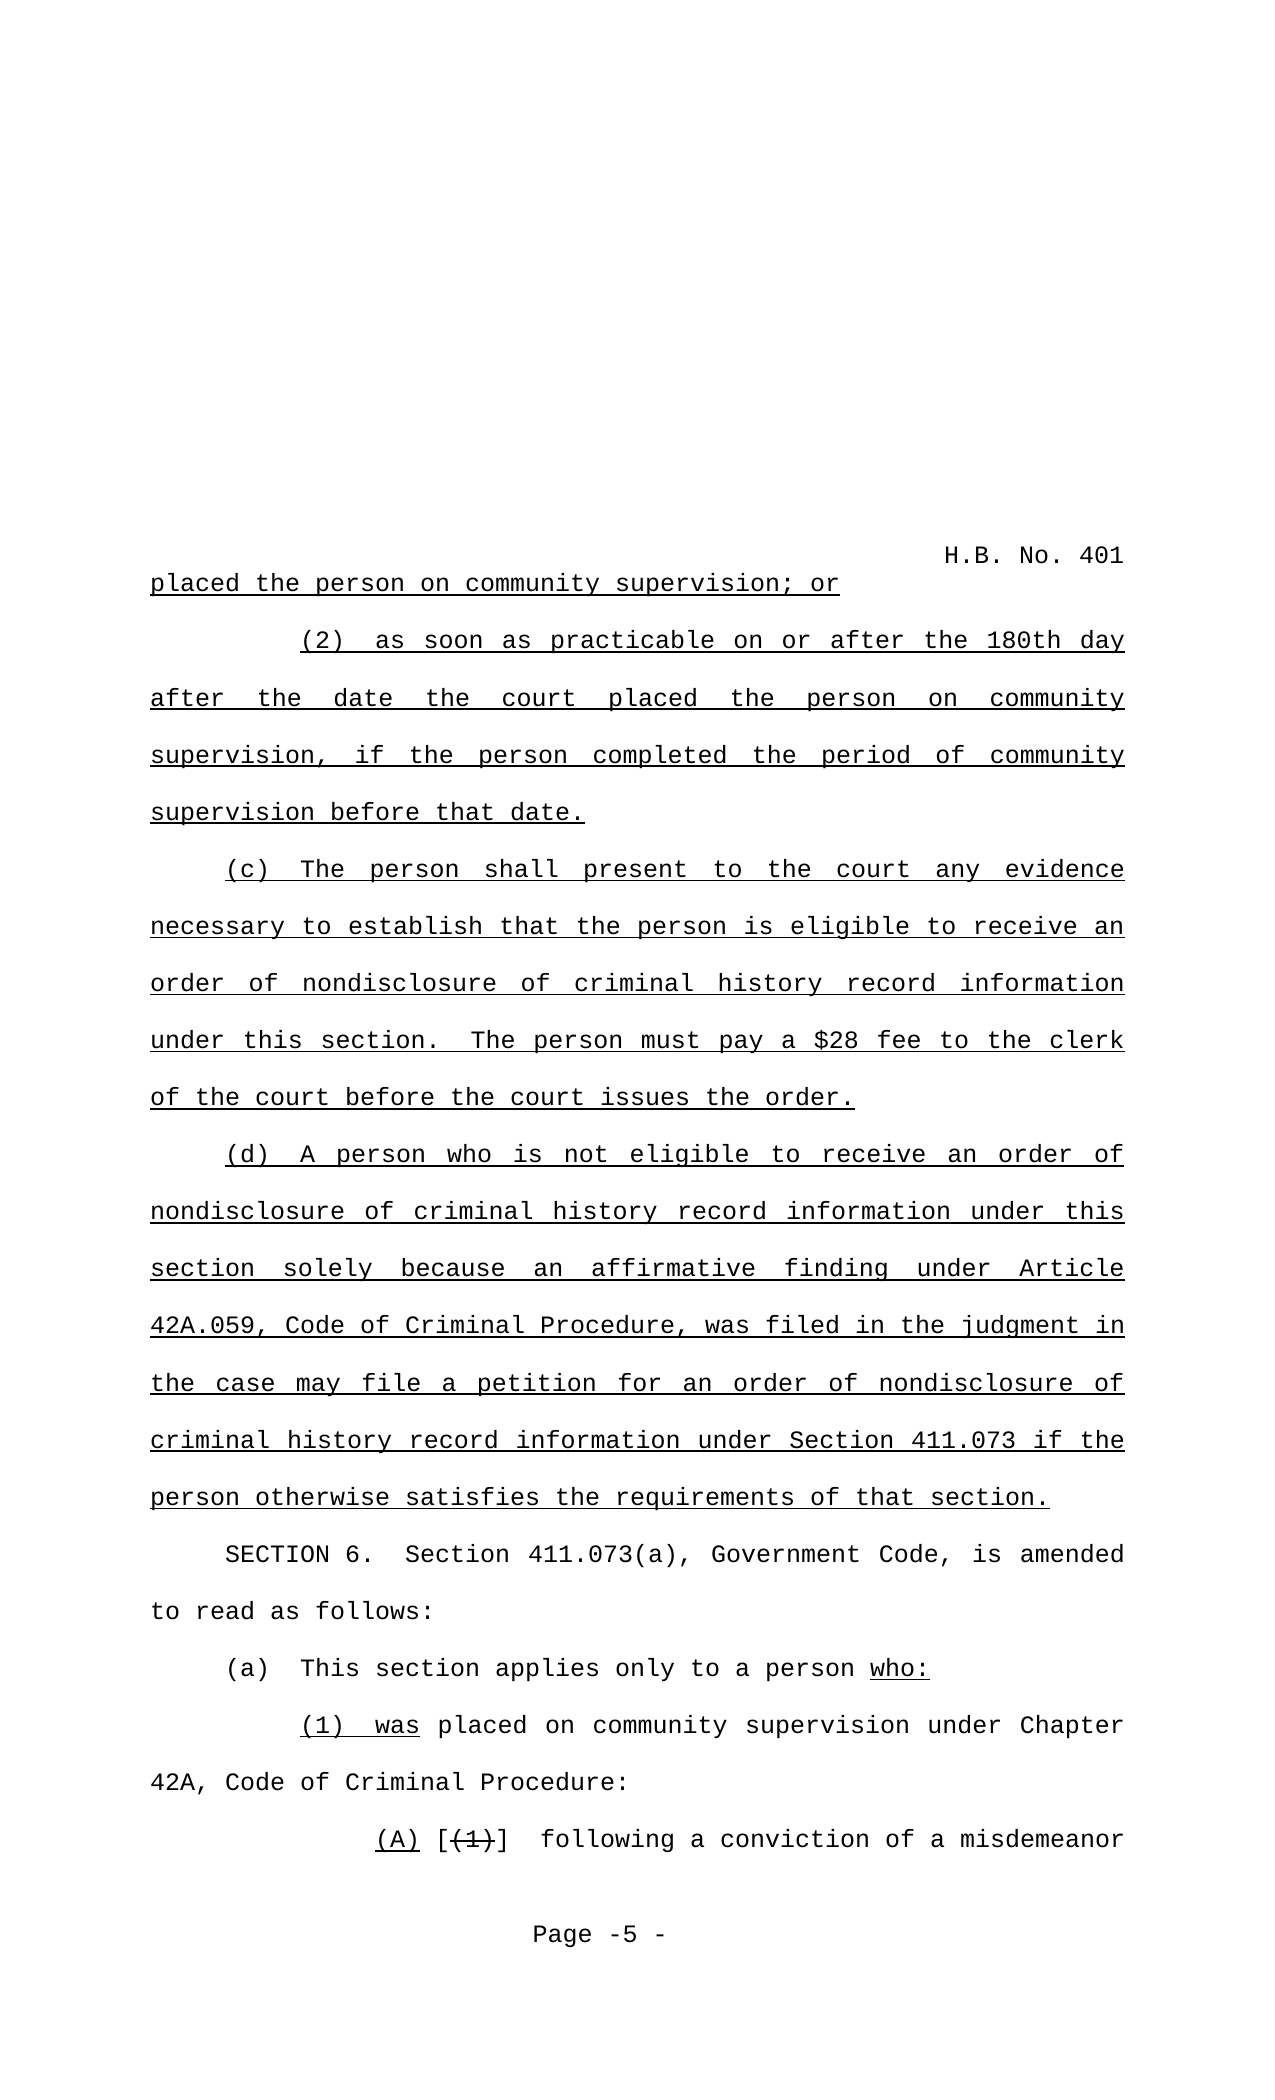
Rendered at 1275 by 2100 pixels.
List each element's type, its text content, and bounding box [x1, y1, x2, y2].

text (2) as soon as practicable on or after the 180th day after the date the court placed the person on community supervision, if the person completed the period of community supervision before that date. [150, 767, 1125, 828]
text (c) The person shall present to the court any evidence necessary to establish that the person is eligible to receive an order of nondisclosure of criminal history record information under this section. The person must pay a $28 fee to the clerk of the court before the court issues the order. [150, 995, 1125, 1051]
text (c) The person shall present to the court any evidence necessary to establish that the person is eligible to receive an order of nondisclosure of criminal history record information under this section. The person must pay a $28 fee to the clerk of the court before the court issues the order. [150, 856, 1125, 937]
text (a) This section applies only to a person who: [150, 1655, 1125, 1684]
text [150, 1827, 1125, 1855]
text (c) The person shall present to the court any evidence necessary to establish that the person is eligible to receive an order of nondisclosure of criminal history record information under this section. The person must pay a $28 fee to the clerk of the court before the court issues the order. [150, 938, 1125, 994]
text (2) as soon as practicable on or after the 180th day after the date the court placed the person on community supervision, if the person completed the period of community supervision before that date. [150, 628, 1125, 708]
text (d) A person who is not eligible to receive an order of nondisclosure of criminal history record information under this section solely because an affirmative finding under Article 42A.059, Code of Criminal Procedure, was filed in the judgment in the case may file a petition for an order of nondisclosure of criminal history record information under Section 411.073 if the person otherwise satisfies the requirements of that section. [150, 1142, 1125, 1222]
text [150, 571, 1125, 599]
text (d) A person who is not eligible to receive an order of nondisclosure of criminal history record information under this section solely because an affirmative finding under Article 42A.059, Code of Criminal Procedure, was filed in the judgment in the case may file a petition for an order of nondisclosure of criminal history record information under Section 411.073 if the person otherwise satisfies the requirements of that section. [150, 1452, 1125, 1513]
text (d) A person who is not eligible to receive an order of nondisclosure of criminal history record information under this section solely because an affirmative finding under Article 42A.059, Code of Criminal Procedure, was filed in the judgment in the case may file a petition for an order of nondisclosure of criminal history record information under Section 411.073 if the person otherwise satisfies the requirements of that section. [150, 1281, 1125, 1336]
text (d) A person who is not eligible to receive an order of nondisclosure of criminal history record information under this section solely because an affirmative finding under Article 42A.059, Code of Criminal Procedure, was filed in the judgment in the case may file a petition for an order of nondisclosure of criminal history record information under Section 411.073 if the person otherwise satisfies the requirements of that section. [150, 1338, 1125, 1393]
text SECTION 6. Section 411.073(a), Government Code, is amended to read as follows: [150, 1541, 1125, 1627]
text (c) The person shall present to the court any evidence necessary to establish that the person is eligible to receive an order of nondisclosure of criminal history record information under this section. The person must pay a $28 fee to the clerk of the court before the court issues the order. [150, 1052, 1125, 1113]
text (2) as soon as practicable on or after the 180th day after the date the court placed the person on community supervision, if the person completed the period of community supervision before that date. [150, 710, 1125, 765]
text (1) was placed on community supervision under Chapter 42A, Code of Criminal Procedure: [150, 1712, 1125, 1798]
text (d) A person who is not eligible to receive an order of nondisclosure of criminal history record information under this section solely because an affirmative finding under Article 42A.059, Code of Criminal Procedure, was filed in the judgment in the case may file a petition for an order of nondisclosure of criminal history record information under Section 411.073 if the person otherwise satisfies the requirements of that section. [150, 1224, 1125, 1279]
text (d) A person who is not eligible to receive an order of nondisclosure of criminal history record information under this section solely because an affirmative finding under Article 42A.059, Code of Criminal Procedure, was filed in the judgment in the case may file a petition for an order of nondisclosure of criminal history record information under Section 411.073 if the person otherwise satisfies the requirements of that section. [150, 1395, 1125, 1450]
